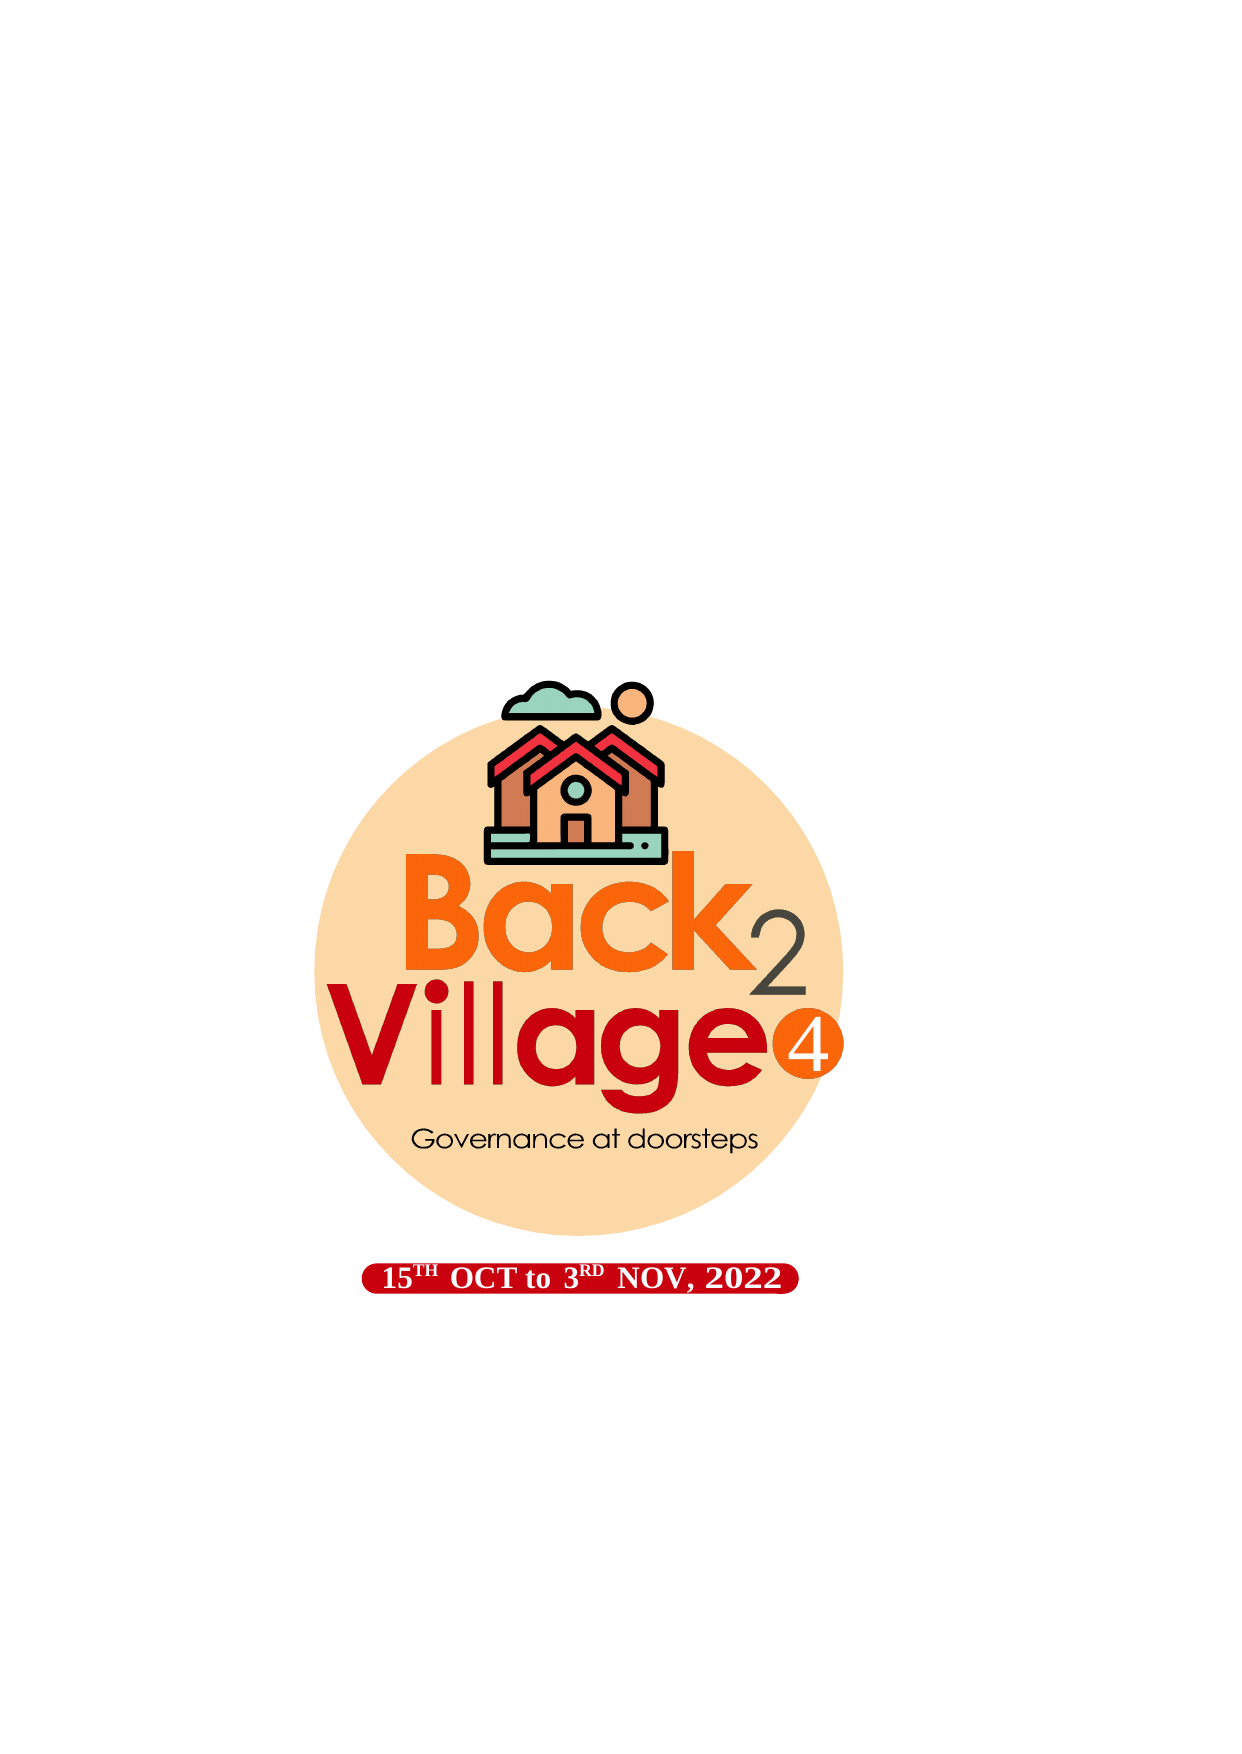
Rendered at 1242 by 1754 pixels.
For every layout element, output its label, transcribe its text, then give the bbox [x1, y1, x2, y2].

text 15TH OCT to 3RD NOV, 2022 [381, 1259, 1067, 1295]
text 4 [175, 1000, 829, 1088]
picture [409, 1126, 760, 1156]
picture [324, 678, 846, 1116]
